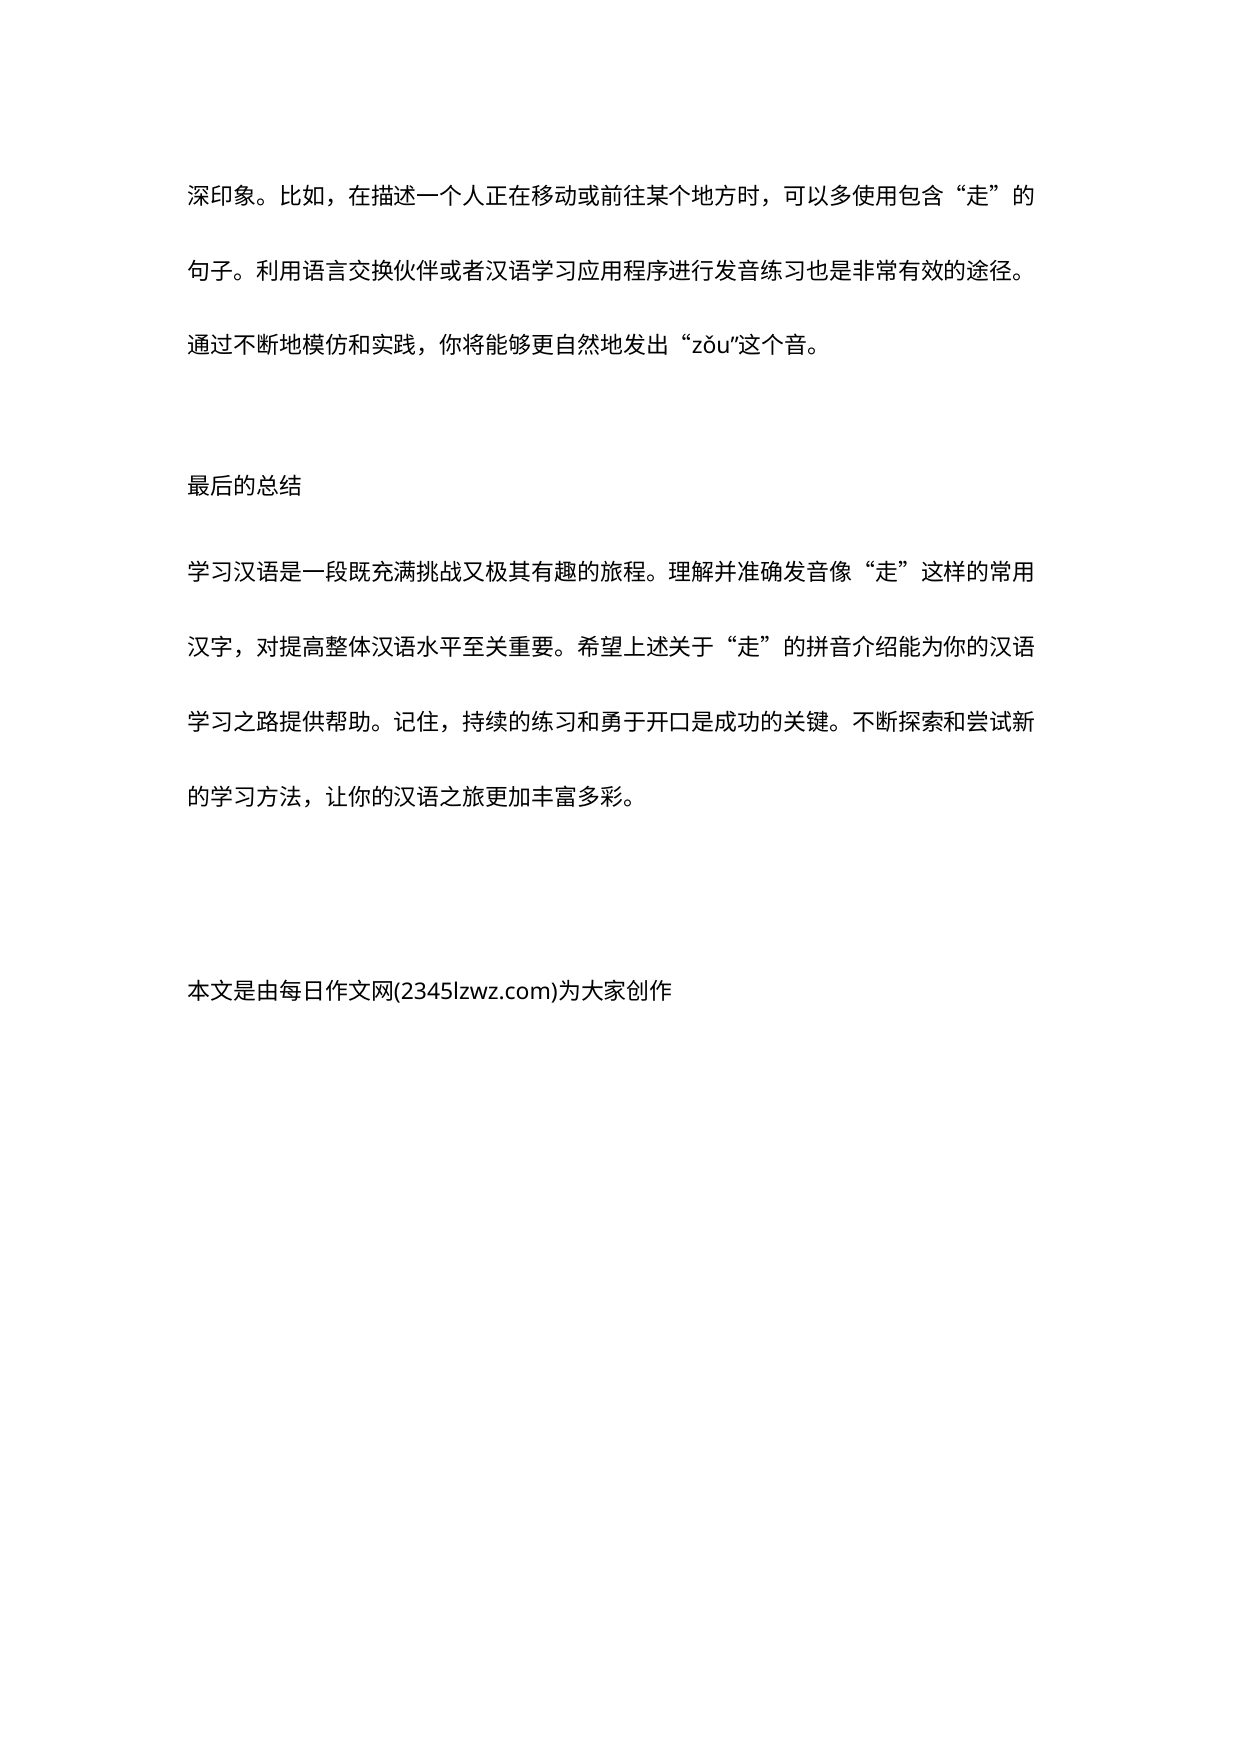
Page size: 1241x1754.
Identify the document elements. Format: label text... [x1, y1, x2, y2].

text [187, 162, 1053, 376]
text 最后的总结 [187, 452, 1053, 517]
text 学习汉语是一段既充满挑战又极其有趣的旅程。理解并准确发音像“走”这样的常用汉字，对提高整体汉语水平至关重要。希望上述关于“走”的拼音介绍能为你的汉语学习之路提供帮助。记住，持续的练习和勇于开口是成功的关键。不断探索和尝试新的学习方法，让你的汉语之旅更加丰富多彩。 [187, 538, 1053, 827]
text 本文是由每日作文网(2345lzwz.com)为大家创作 [187, 957, 1053, 1022]
